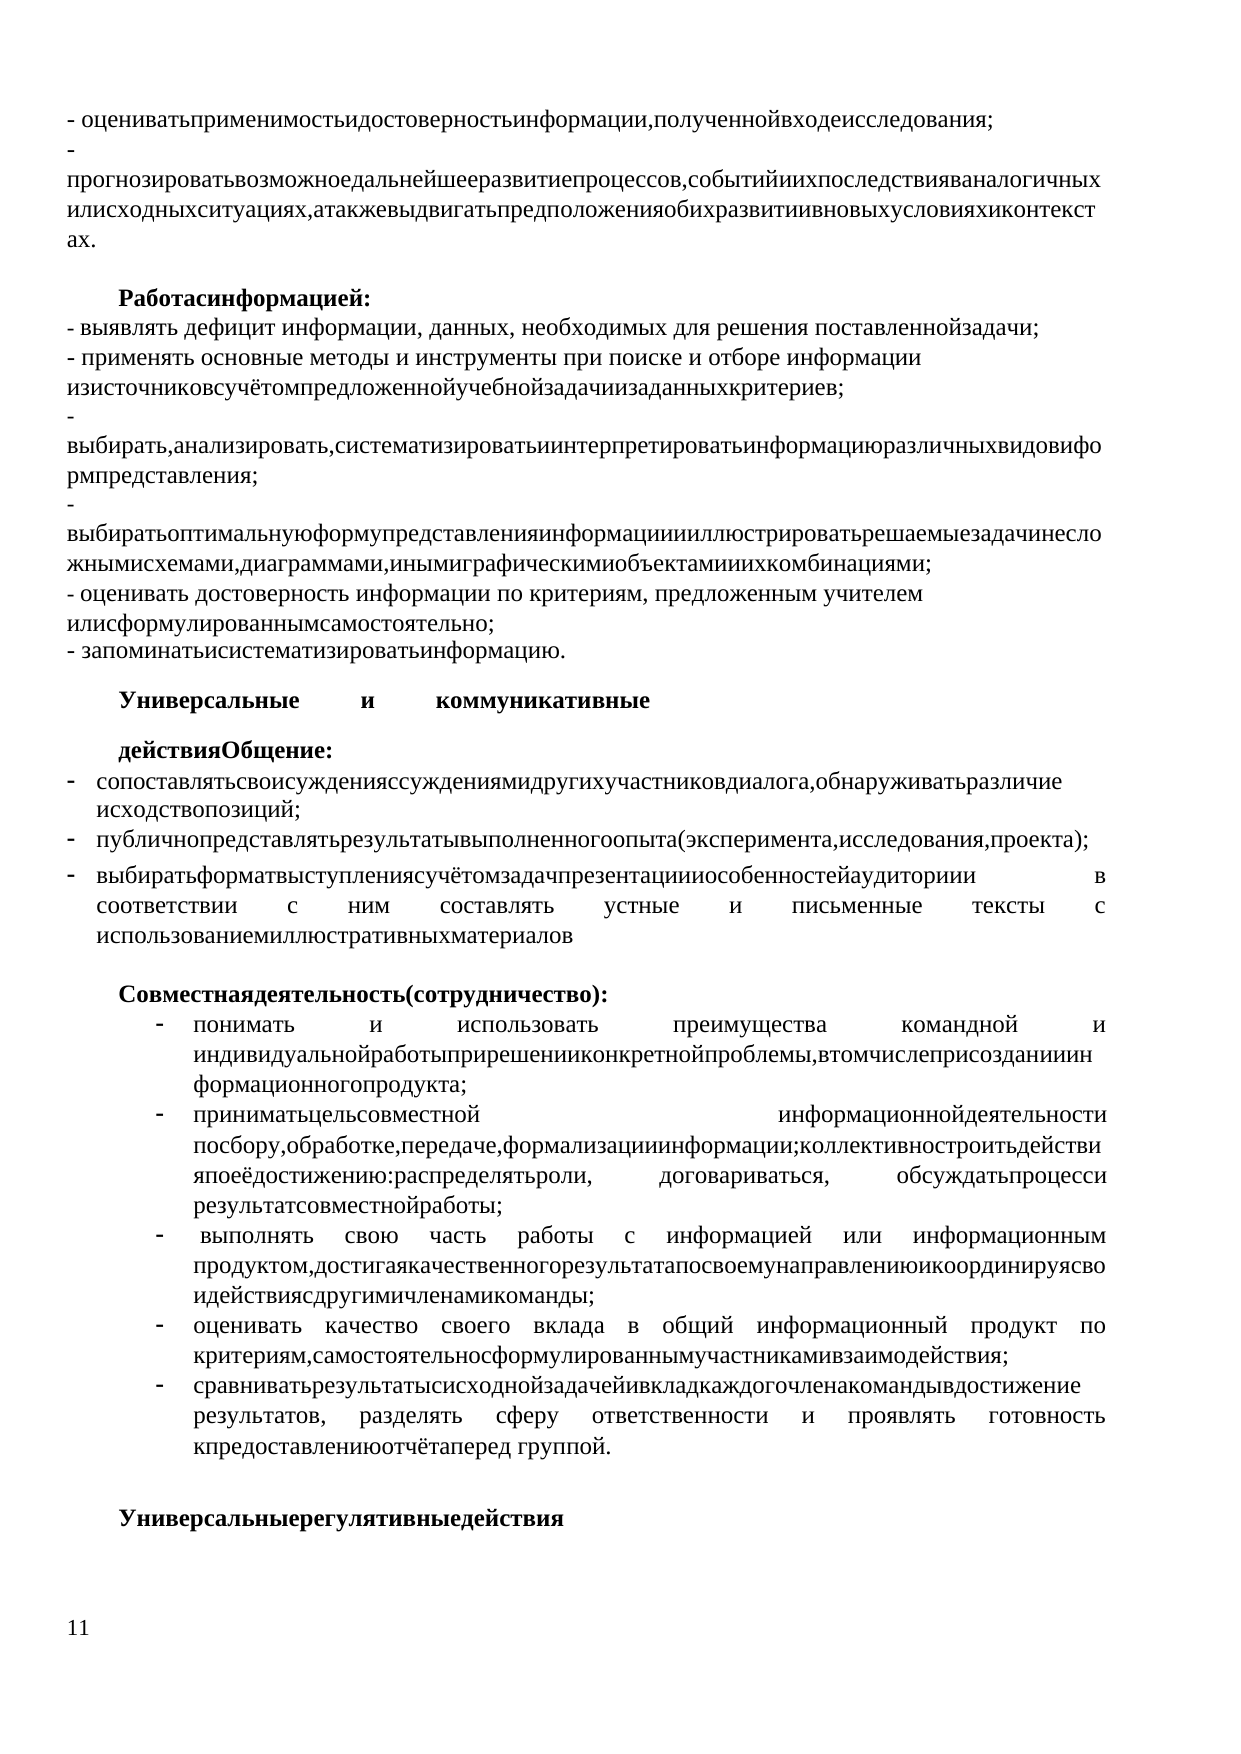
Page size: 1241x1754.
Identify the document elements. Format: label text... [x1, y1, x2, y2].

subtitle Универсальныерегулятивныедействия [118, 1503, 1161, 1531]
text - прогнозироватьвозможноедальнейшееразвитиепроцессов,событийиихпоследствияваналогичныхилисходныхситуациях,атакжевыдвигатьпредположенияобихразвитиивновыхусловияхиконтекстах. [67, 134, 1107, 253]
list приниматьцельсовместной информационнойдеятельности посбору,обработке,передаче,формализацииинформации;коллективностроитьдействияпоеёдостижению:распределятьроли, договариваться, обсуждатьпроцесси результатсовместнойработы; [155, 1099, 1107, 1219]
list публичнопредставлятьрезультатывыполненногоопыта(эксперимента,исследования,проекта); [67, 824, 1106, 852]
list понимать и использовать преимущества командной и индивидуальнойработыприрешенииконкретнойпроблемы,втомчислеприсозданииинформационногопродукта; [155, 1009, 1107, 1098]
text - выбирать,анализировать,систематизироватьиинтерпретироватьинформациюразличныхвидовиформпредставления; [67, 403, 1106, 489]
list сравниватьрезультатысисходнойзадачейивкладкаждогочленакомандывдостижение результатов, разделять сферу ответственности и проявлять готовность кпредоставлениюотчётаперед группой. [155, 1371, 1106, 1459]
text - оцениватьприменимостьидостоверностьинформации,полученнойвходеисследования; [67, 104, 1107, 133]
text - запоминатьисистематизироватьинформацию. [67, 639, 1161, 663]
text - оценивать достоверность информации по критериям, предложенным учителем илисформулированнымсамостоятельно; [67, 578, 1107, 637]
text - выбиратьоптимальнуюформупредставленияинформацииииллюстрироватьрешаемыезадачинесложнымисхемами,диаграммами,инымиграфическимиобъектамииихкомбинациями; [67, 491, 1106, 577]
text - выявлять дефицит информации, данных, необходимых для решения поставленнойзадачи; [67, 312, 1106, 341]
text - применять основные методы и инструменты при поиске и отборе информации изисточниковсучётомпредложеннойучебнойзадачиизаданныхкритериев; [67, 342, 1106, 401]
list выбиратьформатвыступлениясучётомзадачпрезентациииособенностейаудиториии в соответствии с ним составлять устные и письменные тексты с использованиемиллюстративныхматериалов [67, 860, 1107, 949]
subtitle Совместнаядеятельность(сотрудничество): [118, 979, 1161, 1008]
list выполнять свою часть работы с информацией или информационным продуктом,достигаякачественногорезультатапосвоемунаправлениюикоординируясвоидействиясдругимичленамикоманды; [155, 1220, 1107, 1309]
subtitle Универсальные и коммуникативные действияОбщение: [118, 664, 650, 764]
list оценивать качество своего вклада в общий информационный продукт по критериям,самостоятельносформулированнымучастникамивзаимодействия; [155, 1310, 1107, 1369]
subtitle Работасинформацией: [118, 284, 1161, 312]
list сопоставлятьсвоисужденияссуждениямидругихучастниковдиалога,обнаруживатьразличие исходствопозиций; [67, 766, 1106, 823]
